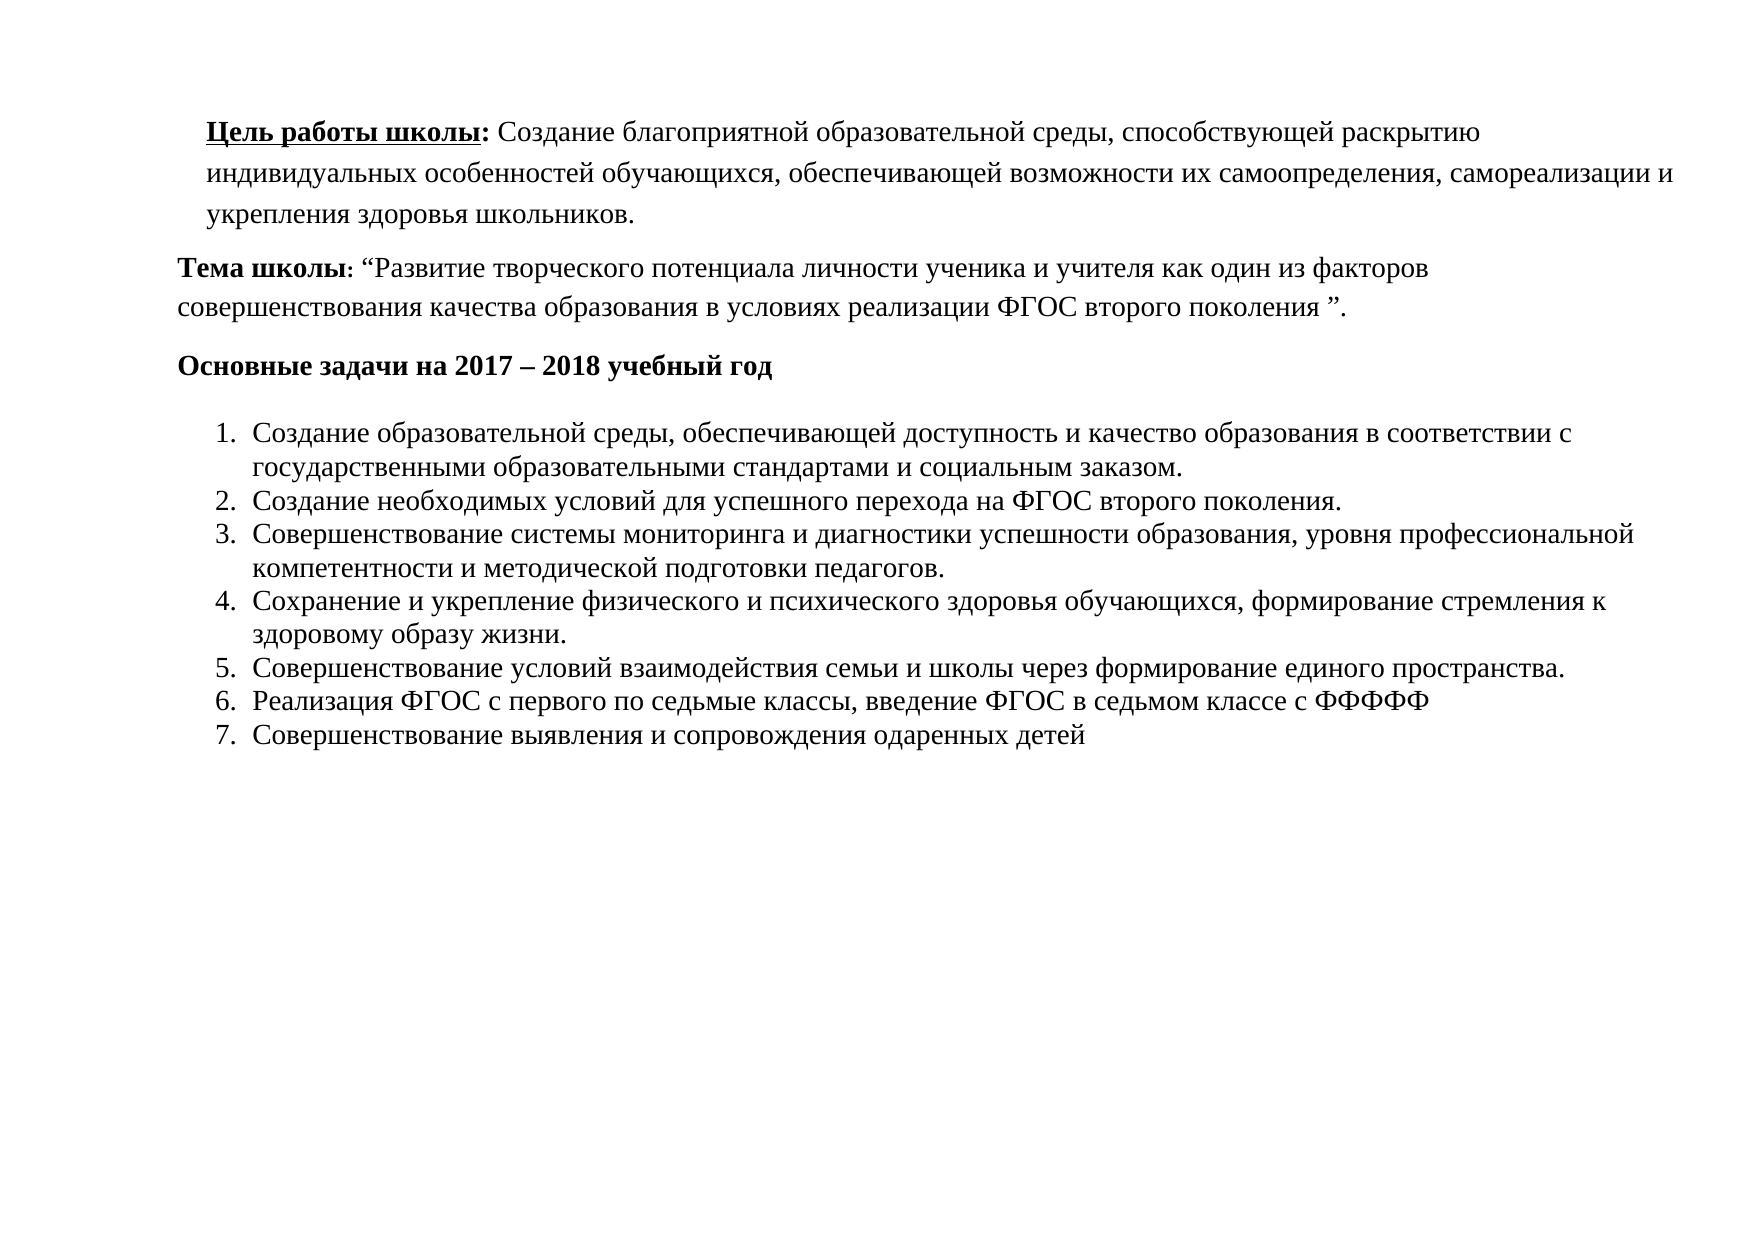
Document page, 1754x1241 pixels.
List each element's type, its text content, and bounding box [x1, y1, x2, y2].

text Цель работы школы: Создание благоприятной образовательной среды, способствующей раскрытию индивидуальных особенностей обучающихся, обеспечивающей возможности их самоопределения, самореализации и укрепления здоровья школьников. [206, 114, 1681, 230]
list Создание образовательной среды, обеспечивающей доступность и качество образования в соответствии с государственными образовательными стандартами и социальным заказом. [215, 416, 1694, 483]
list Совершенствование системы мониторинга и диагностики успешности образования, уровня профессиональной компетентности и методической подготовки педагогов. [215, 516, 1696, 583]
list Сохранение и укрепление физического и психического здоровья обучающихся, формирование стремления к здоровому образу жизни. [215, 583, 1694, 650]
text Основные задачи на 2017 – 2018 учебный год [177, 348, 1696, 382]
list Совершенствование выявления и сопровождения одаренных детей [215, 717, 1696, 751]
list Создание необходимых условий для успешного перехода на ФГОС второго поколения. [215, 483, 1696, 516]
text Тема школы: “Развитие творческого потенциала личности ученика и учителя как один из факторов совершенствования качества образования в условиях реализации ФГОС второго поколения ”. [177, 250, 1589, 322]
list Реализация ФГОС с первого по седьмые классы, введение ФГОС в седьмом классе с ФФФФФ [215, 683, 1696, 717]
list Совершенствование условий взаимодействия семьи и школы через формирование единого пространства. [215, 650, 1696, 683]
